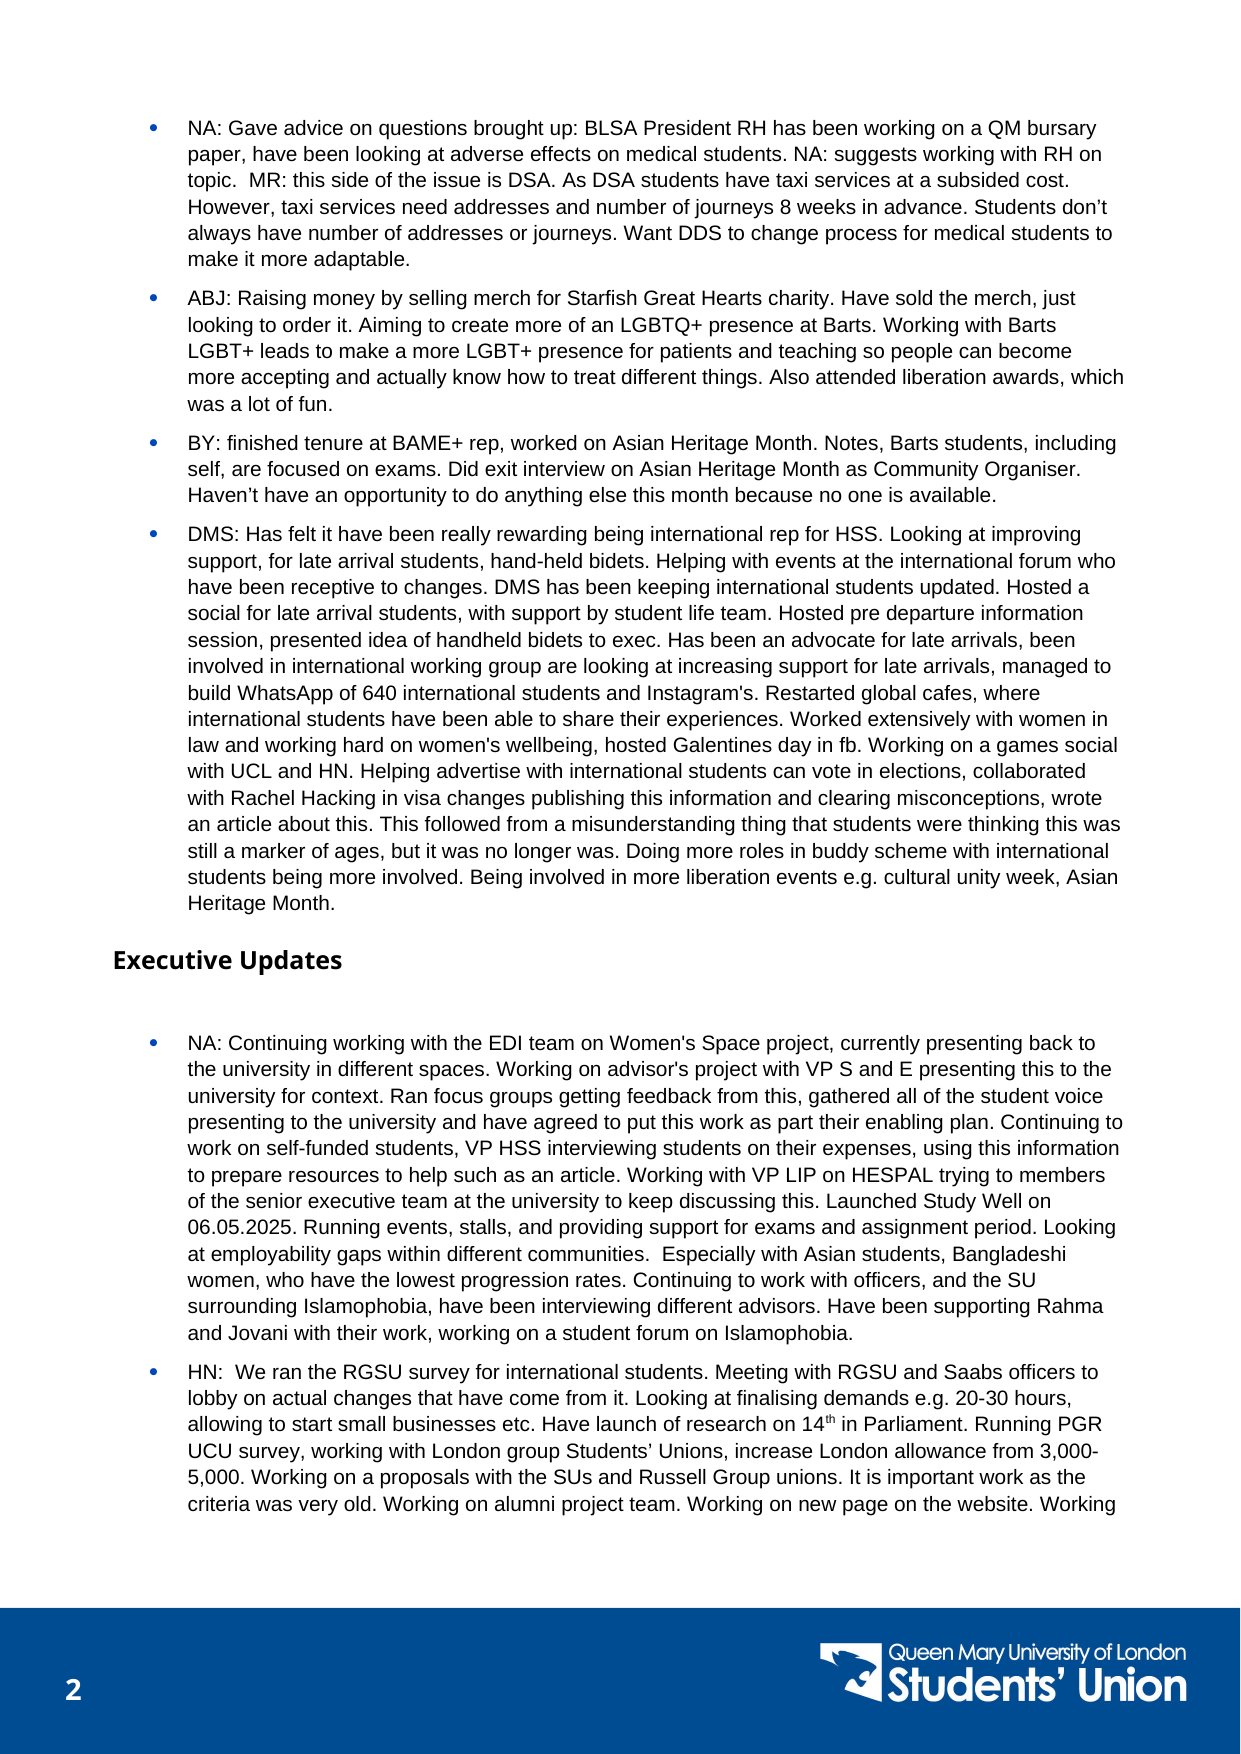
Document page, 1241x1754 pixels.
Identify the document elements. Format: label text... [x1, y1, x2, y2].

text BY: finished tenure at BAME+ rep, worked on Asian Heritage Month. Notes, Barts students, including self, are focused on exams. Did exit interview on Asian Heritage Month as Community Organiser. Haven’t have an opportunity to do anything else this month because no one is available. [150, 430, 1126, 507]
text NA: Gave advice on questions brought up: BLSA President RH has been working on a QM bursary paper, have been looking at adverse effects on medical students. NA: suggests working with RH on topic. MR: this side of the issue is DSA. As DSA students have taxi services at a subsided cost. However, taxi services need addresses and number of journeys 8 weeks in advance. Students don’t always have number of addresses or journeys. Want DDS to change process for medical students to make it more adaptable. [150, 115, 1126, 271]
text DMS: Has felt it have been really rewarding being international rep for HSS. Looking at improving support, for late arrival students, hand-held bidets. Helping with events at the international forum who have been receptive to changes. DMS has been keeping international students updated. Hosted a social for late arrival students, with support by student life team. Hosted pre departure information session, presented idea of handheld bidets to exec. Has been an advocate for late arrivals, been involved in international working group are looking at increasing support for late arrivals, managed to build WhatsApp of 640 international students and Instagram's. Restarted global cafes, where international students have been able to share their experiences. Worked extensively with women in law and working hard on women's wellbeing, hosted Galentines day in fb. Working on a games social with UCL and HN. Helping advertise with international students can vote in elections, collaborated with Rachel Hacking in visa changes publishing this information and clearing misconceptions, wrote an article about this. This followed from a misunderstanding thing that students were thinking this was still a marker of ages, but it was no longer was. Doing more roles in buddy scheme with international students being more involved. Being involved in more liberation events e.g. cultural unity week, Asian Heritage Month. [150, 522, 1126, 915]
text NA: Continuing working with the EDI team on Women's Space project, currently presenting back to the university in different spaces. Working on advisor's project with VP S and E presenting this to the university for context. Ran focus groups getting feedback from this, gathered all of the student voice presenting to the university and have agreed to put this work as part their enabling plan. Continuing to work on self-funded students, VP HSS interviewing students on their expenses, using this information to prepare resources to help such as an article. Working with VP LIP on HESPAL trying to members of the senior executive team at the university to keep discussing this. Launched Study Well on 06.05.2025. Running events, stalls, and providing support for exams and assignment period. Looking at employability gaps within different communities. Especially with Asian students, Bangladeshi women, who have the lowest progression rates. Continuing to work with officers, and the SU surrounding Islamophobia, have been interviewing different advisors. Have been supporting Rahma and Jovani with their work, working on a student forum on Islamophobia. [150, 1031, 1126, 1344]
picture [0, 0, 1241, 1754]
text ABJ: Raising money by selling merch for Starfish Great Hearts charity. Have sold the merch, just looking to order it. Aiming to create more of an LGBTQ+ presence at Barts. Working with Barts LGBT+ leads to make a more LGBT+ presence for patients and teaching so people can become more accepting and actually know how to treat different things. Also attended liberation awards, which was a lot of fun. [150, 286, 1126, 416]
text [150, 1359, 1126, 1515]
subtitle Executive Updates [112, 942, 1126, 977]
